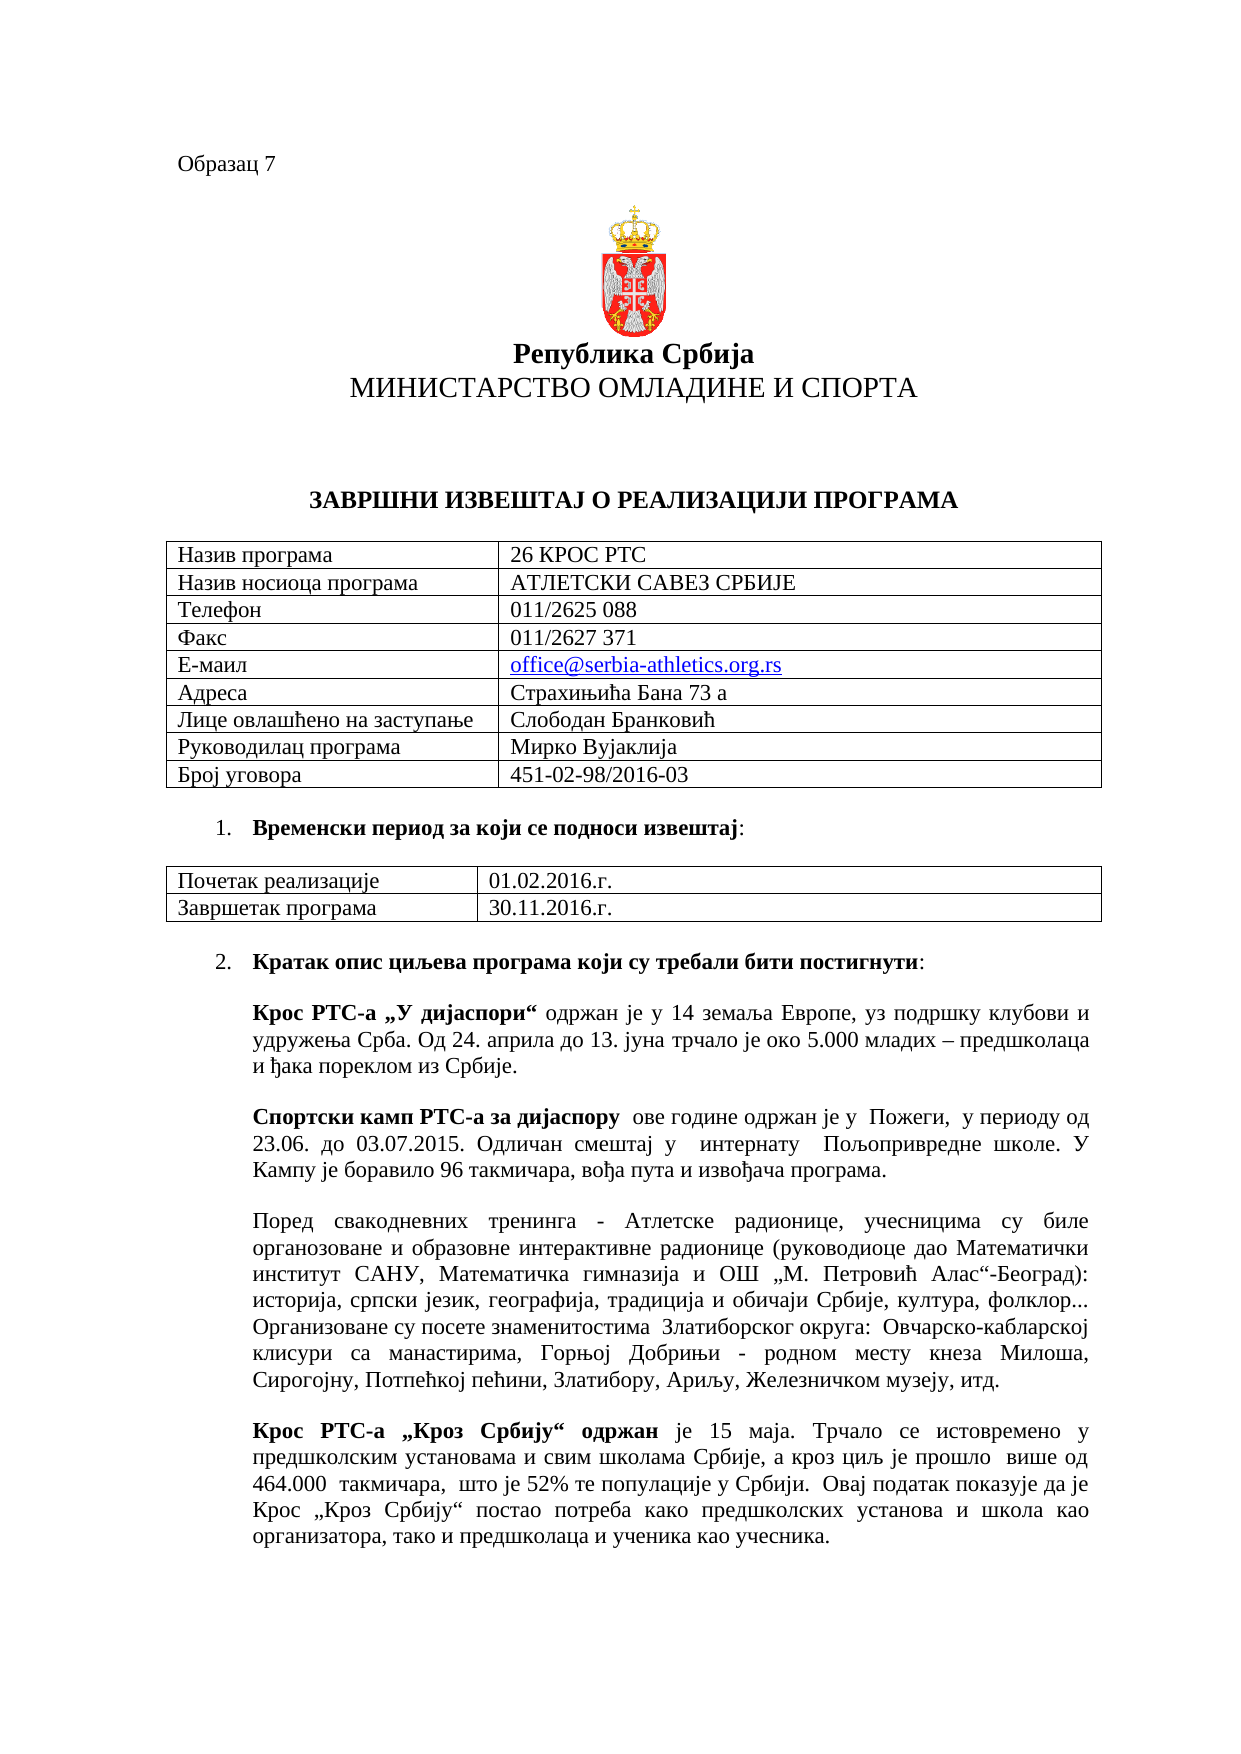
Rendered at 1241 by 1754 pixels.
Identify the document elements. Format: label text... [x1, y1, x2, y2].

table_cell Факс [167, 624, 498, 650]
table_cell АТЛЕТСКИ САВЕЗ СРБИЈЕ [499, 569, 1101, 595]
table_cell Адреса [167, 679, 498, 705]
table_cell 011/2625 088 [499, 596, 1101, 623]
table_cell Мирко Вујаклија [499, 733, 1101, 760]
text ЗАВРШНИ ИЗВЕШТАЈ О РЕАЛИЗАЦИЈИ ПРОГРАМА [177, 485, 1090, 514]
table_cell office@serbia-athletics.org.rs [499, 651, 1101, 677]
table_cell 451-02-98/2016-03 [499, 761, 1101, 787]
text Република Србија [177, 336, 1090, 370]
table_cell Број уговора [167, 761, 498, 787]
table_cell Назив носиоца програма [167, 569, 498, 595]
table_header 01.02.2016.г. [478, 867, 1101, 893]
table_cell Руководилац програма [167, 733, 498, 760]
text Спортски камп РТС-а за дијаспору ове године одржан је у Пожеги, у периоду од 23.06. до 03.07.2015. Одличан смештај у интернату Пољопривредне школе. У Кампу је боравило 96 такмичара, вођа пута и извођача програма. [252, 1103, 1090, 1182]
table_cell 011/2627 371 [499, 624, 1101, 650]
text МИНИСТАРСТВО ОМЛАДИНЕ И СПОРТА [177, 370, 1090, 403]
table_header 26 КРОС РТС [499, 542, 1101, 568]
text Крос РТС-а „У дијаспори“ одржан је у 14 земаља Европе, уз подршку клубови и удружења Срба. Од 24. априла до 13. јуна трчало је око 5.000 младих – предшколаца и ђака пореклом из Србије. [252, 999, 1090, 1078]
list Временски период за који се подноси извештај: [215, 814, 1090, 841]
list Кратак опис циљева програма који су требали бити постигнути: [215, 948, 1090, 974]
table_cell Завршетак програма [167, 894, 477, 921]
table_header Почетак реализације [167, 867, 477, 893]
table_cell Слободан Бранковић [499, 706, 1101, 732]
picture [601, 205, 667, 337]
table_cell Е-маил [167, 651, 498, 677]
table_cell Лице овлашћено на заступање [167, 706, 498, 732]
table_cell Страхињића Бана 73 а [499, 679, 1101, 705]
table_cell Телефон [167, 596, 498, 623]
text Крос РТС-а „Кроз Србију“ одржан је 15 маја. Трчало се истовремено у предшколским установама и свим школама Србије, а кроз циљ је прошло више од 464.000 такмичара, што је 52% те популације у Србији. Овај податак показује да је Крос „Кроз Србију“ постао потреба како предшколских установа и школа као организатора, тако и предшколаца и ученика као учесника. [252, 1417, 1090, 1549]
table_cell 30.11.2016.г. [478, 894, 1101, 921]
text Поред свакодневних тренинга - Атлетске радионице, учесницима су биле органозоване и образовне интерактивне радионице (руководиоце дао Математички институт САНУ, Математичка гимназија и ОШ „М. Петровић Алас“-Београд): историја, српски језик, географија, традиција и обичаји Србије, култура, фолклор... Организоване су посете знаменитостима Златиборског округа: Овчарско-кабларској клисури са манастирима, Горњој Добрињи - родном месту кнеза Милоша, Сирогојну, Потпећкој пећини, Златибору, Ариљу, Железничком музеју, итд. [252, 1207, 1090, 1392]
table_header Назив програма [167, 542, 498, 568]
text Образац 7 [177, 150, 1040, 176]
